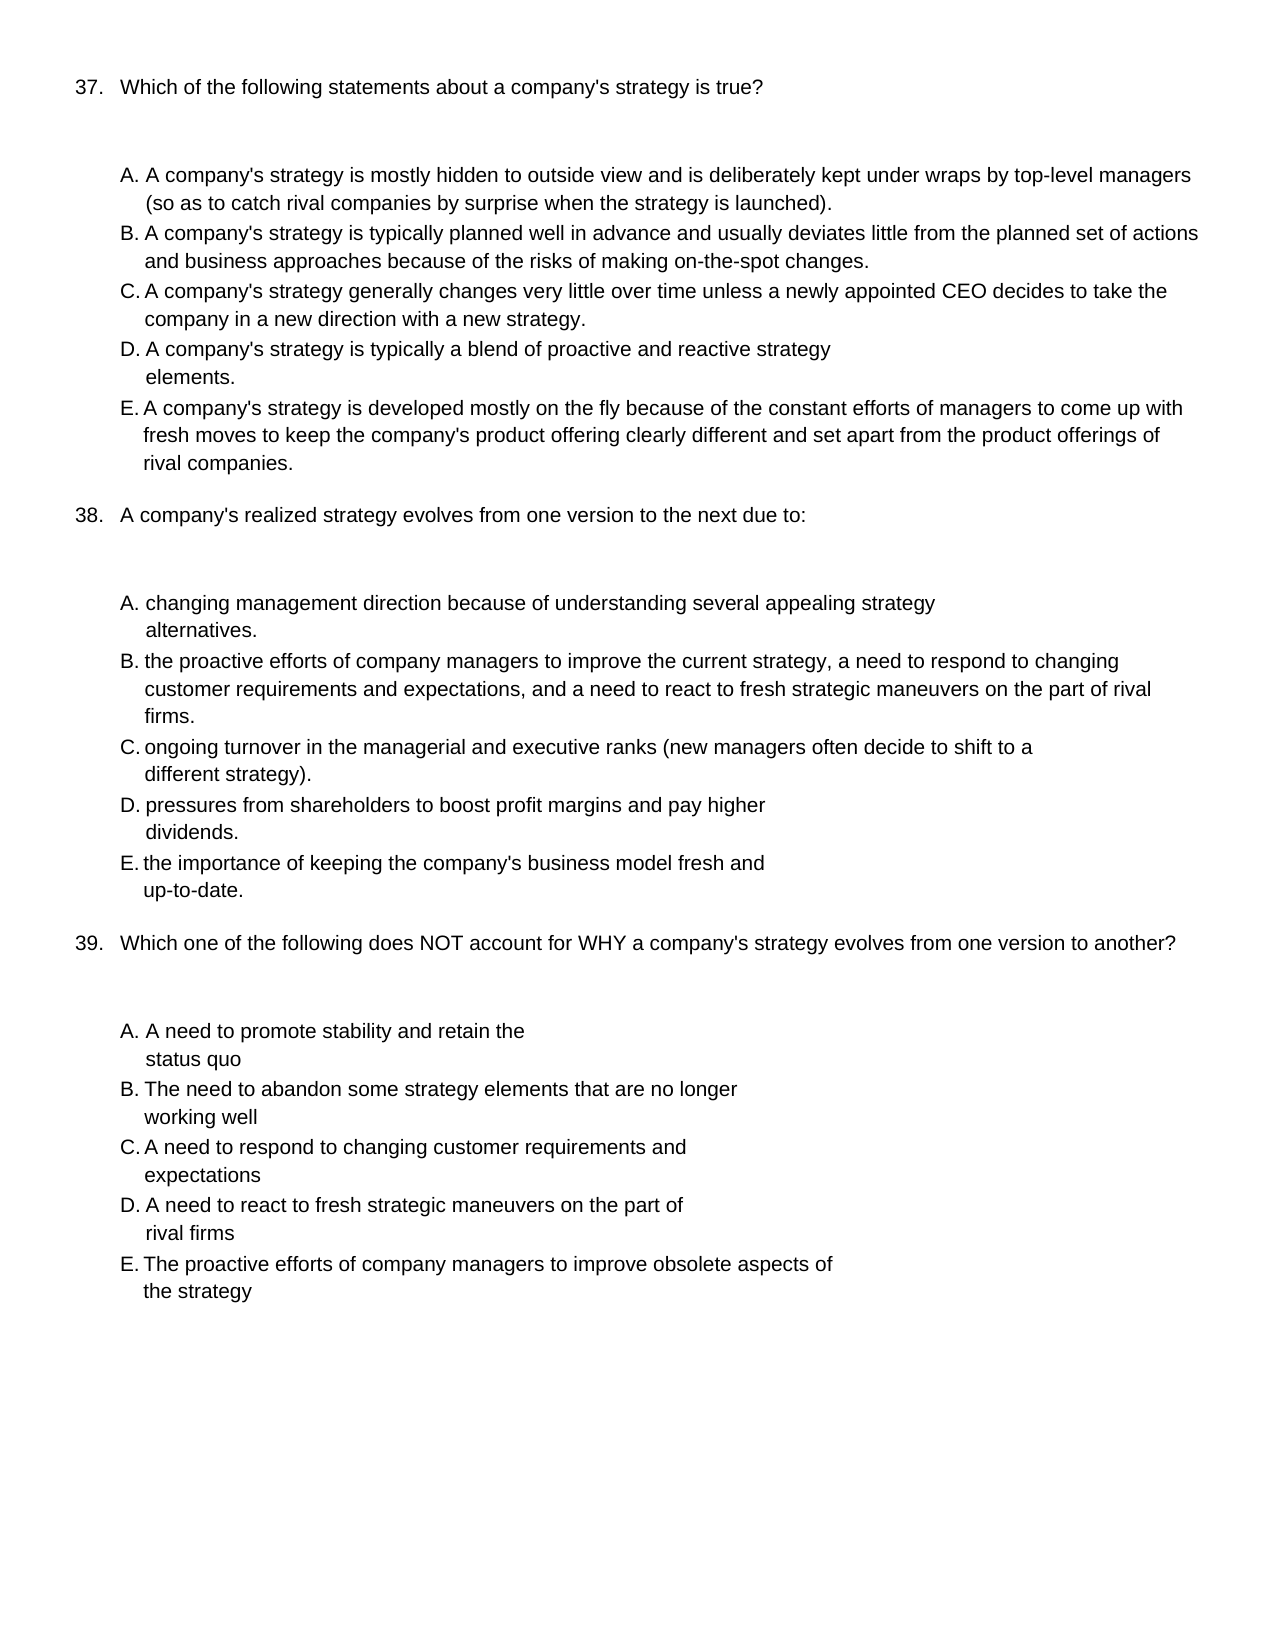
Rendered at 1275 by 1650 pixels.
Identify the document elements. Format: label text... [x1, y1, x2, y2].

table_header 39. [75, 931, 120, 1307]
table_header Which of the following statements about a company's strategy is true? [120, 75, 1200, 478]
table_header 38. [75, 503, 120, 906]
table_header 37. [75, 75, 120, 478]
table_header A company's realized strategy evolves from one version to the next due to: [120, 503, 1200, 906]
table_header Which one of the following does NOT account for WHY a company's strategy evolves from one version to another? [120, 931, 1200, 1307]
